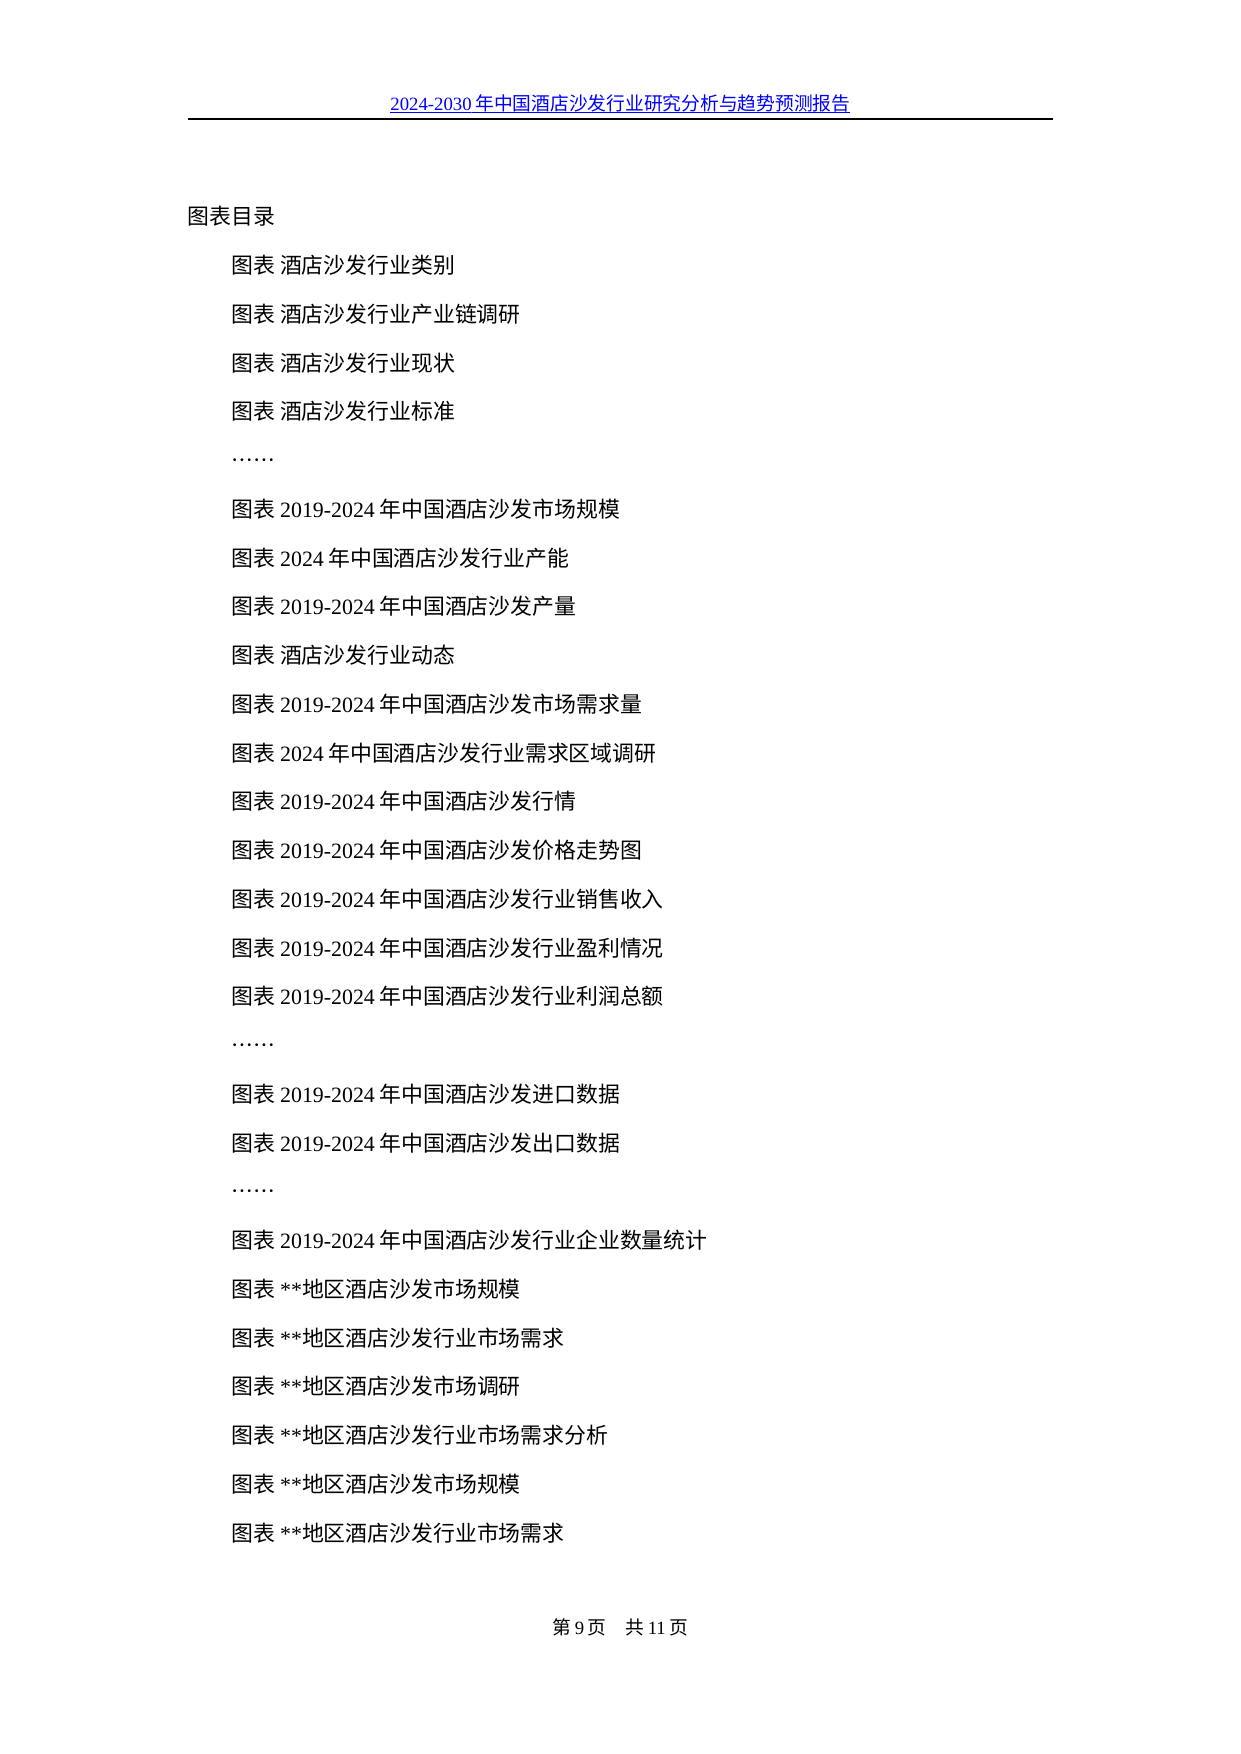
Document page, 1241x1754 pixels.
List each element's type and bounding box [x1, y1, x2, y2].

text [187, 150, 1053, 1548]
